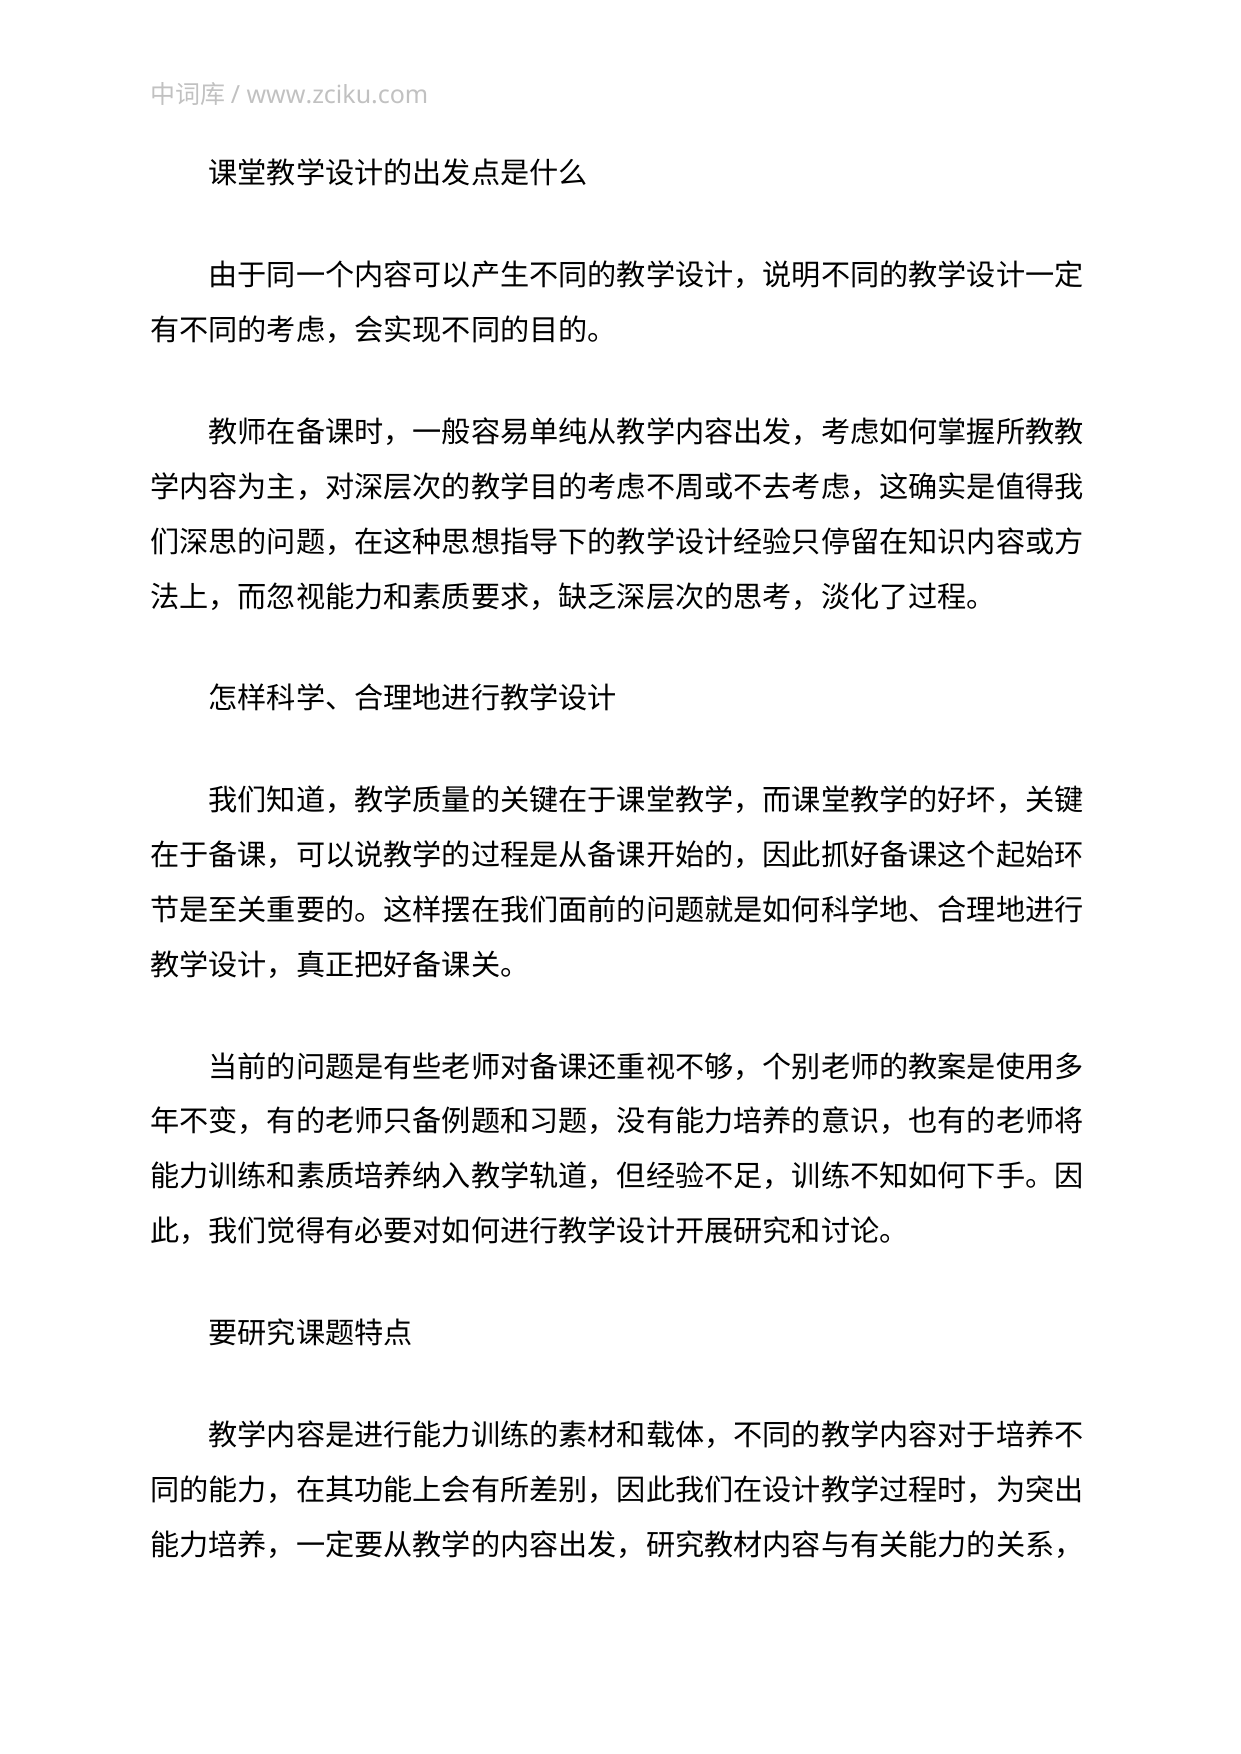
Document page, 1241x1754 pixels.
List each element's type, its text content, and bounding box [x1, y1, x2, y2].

text 怎样科学、合理地进行教学设计 [150, 675, 1090, 717]
text 当前的问题是有些老师对备课还重视不够，个别老师的教案是使用多年不变，有的老师只备例题和习题，没有能力培养的意识，也有的老师将能力训练和素质培养纳入教学轨道，但经验不足，训练不知如何下手。因此，我们觉得有必要对如何进行教学设计开展研究和讨论。 [150, 1043, 1090, 1250]
text 课堂教学设计的出发点是什么 [150, 150, 1090, 192]
text 由于同一个内容可以产生不同的教学设计，说明不同的教学设计一定有不同的考虑，会实现不同的目的。 [150, 252, 1090, 349]
text 教师在备课时，一般容易单纯从教学内容出发，考虑如何掌握所教教学内容为主，对深层次的教学目的考虑不周或不去考虑，这确实是值得我们深思的问题，在这种思想指导下的教学设计经验只停留在知识内容或方法上，而忽视能力和素质要求，缺乏深层次的思考，淡化了过程。 [150, 408, 1090, 615]
text 要研究课题特点 [150, 1309, 1090, 1352]
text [150, 1411, 1090, 1563]
text 我们知道，教学质量的关键在于课堂教学，而课堂教学的好坏，关键在于备课，可以说教学的过程是从备课开始的，因此抓好备课这个起始环节是至关重要的。这样摆在我们面前的问题就是如何科学地、合理地进行教学设计，真正把好备课关。 [150, 777, 1090, 984]
